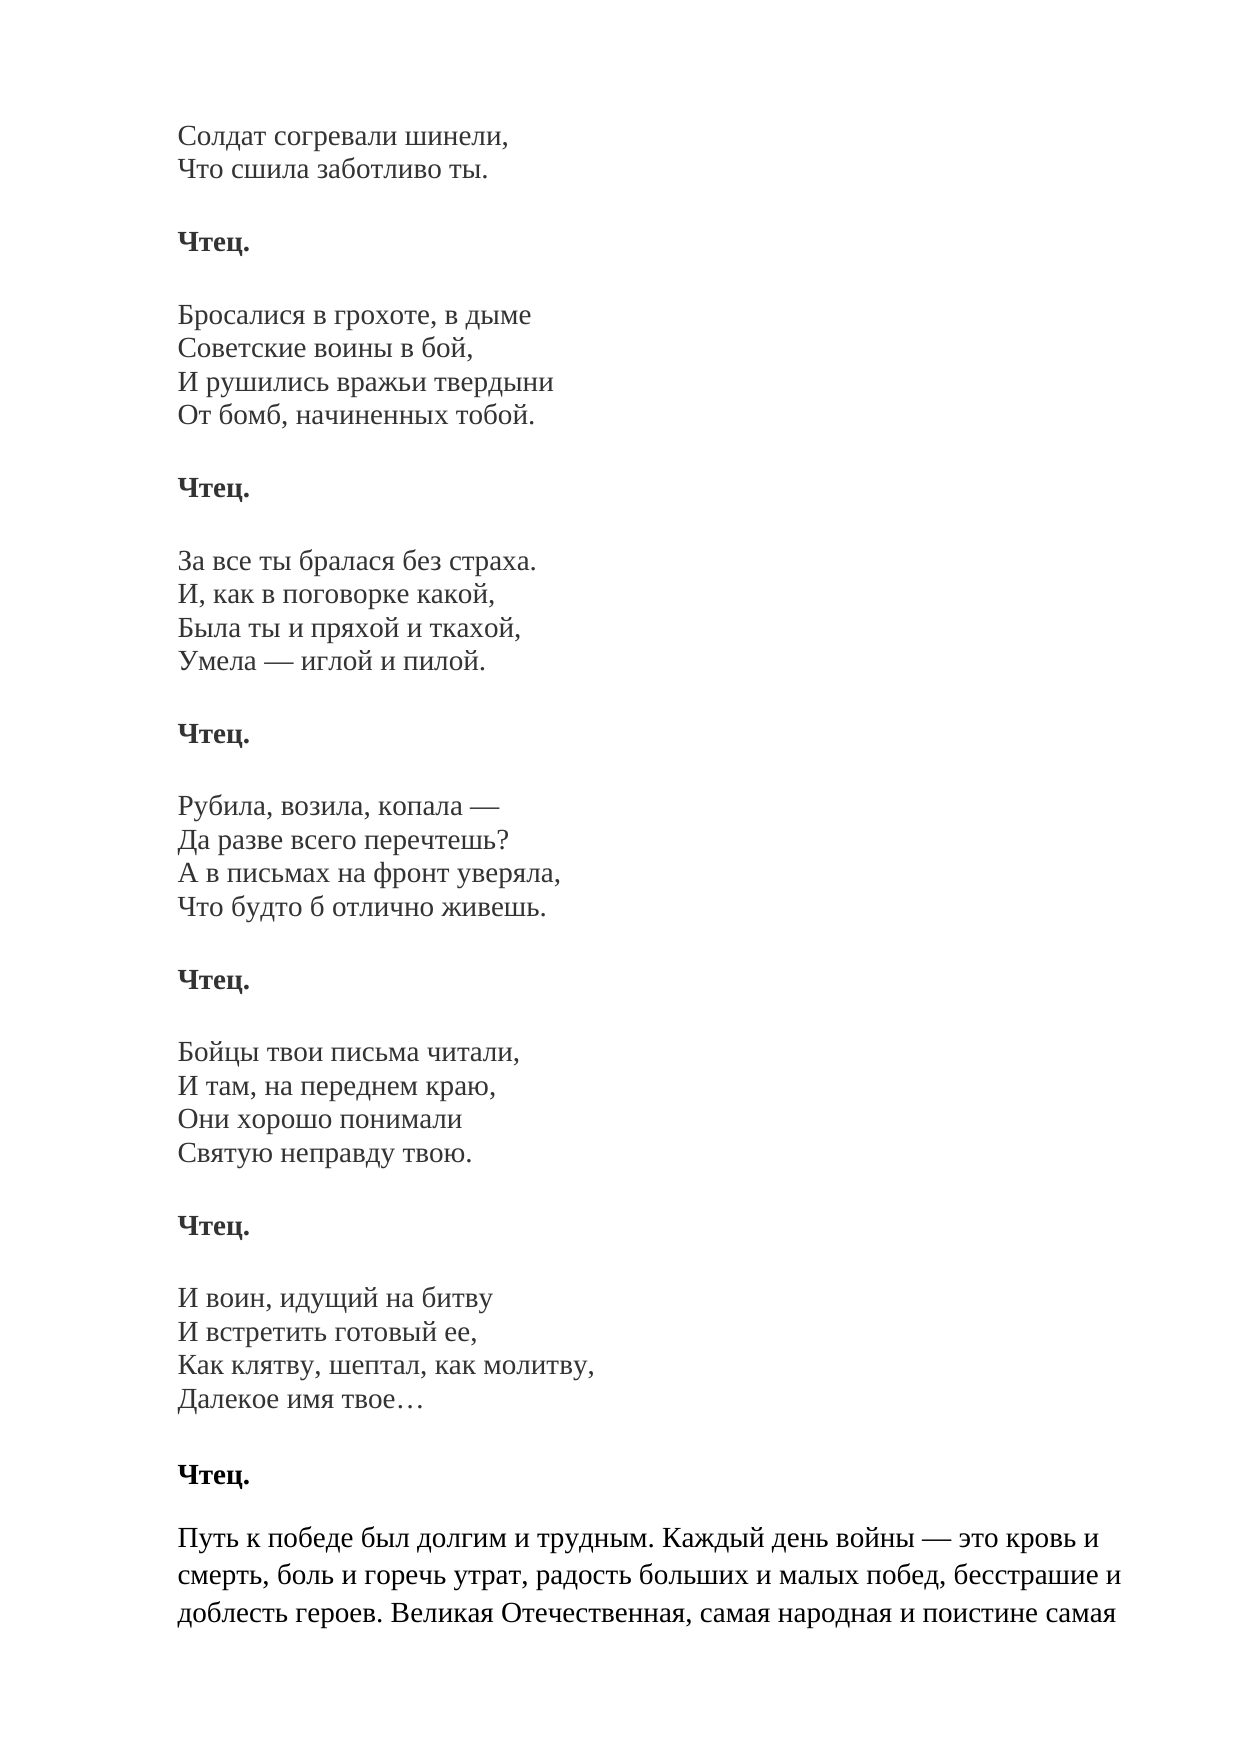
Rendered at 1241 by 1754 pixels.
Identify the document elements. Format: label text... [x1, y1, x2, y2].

text Чтец. [177, 1208, 1152, 1241]
text Чтец. [177, 470, 1152, 504]
text И воин, идущий на битву И встретить готовый ее, Как клятву, шептал, как молитву, Далекое имя твое… [177, 1280, 1152, 1414]
text Чтец. [177, 962, 1152, 995]
text Бросалися в грохоте, в дыме Советские воины в бой, И рушились вражьи твердыни От бомб, начиненных тобой. [177, 297, 1152, 431]
text Чтец. [177, 716, 1152, 749]
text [177, 118, 1152, 185]
text Чтец. [177, 224, 1152, 258]
text За все ты бралася без страха. И, как в поговорке какой, Была ты и пряхой и ткахой, Умела — иглой и пилой. [177, 543, 1152, 677]
text Бойцы твои письма читали, И там, на переднем краю, Они хорошо понимали Святую неправду твою. [177, 1034, 1152, 1168]
text Чтец. [177, 1453, 1152, 1491]
text Рубила, возила, копала — Да разве всего перечтешь? А в письмах на фронт уверяла, Что будто б отлично живешь. [177, 788, 1152, 923]
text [177, 1516, 1152, 1628]
